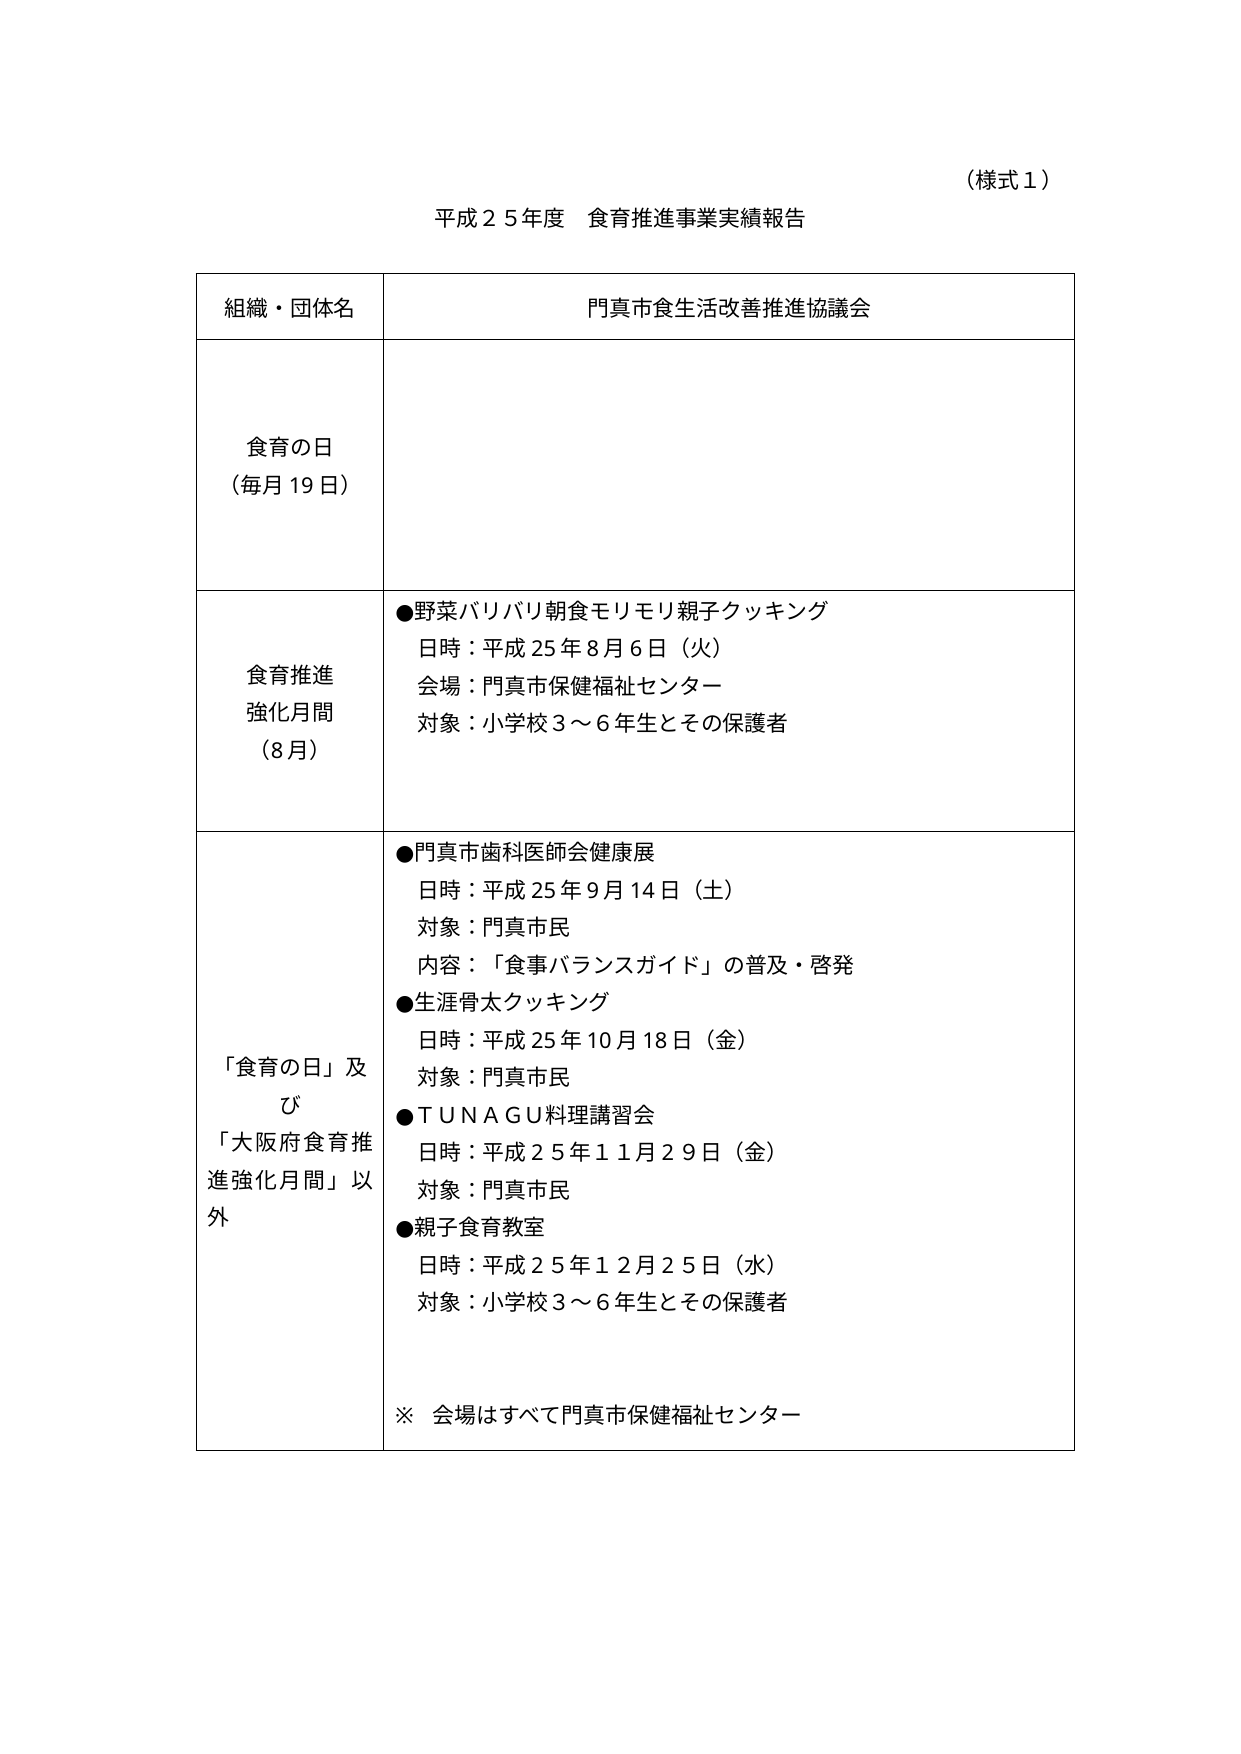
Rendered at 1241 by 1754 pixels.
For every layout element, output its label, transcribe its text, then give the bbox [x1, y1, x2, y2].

table_cell 「食育の日」及び 「大阪府食育推進強化月間」以外 [197, 832, 383, 1450]
table_cell 食育推進 強化月間 （8月） [197, 591, 383, 831]
text 平成２５年度 食育推進事業実績報告 [177, 198, 1063, 236]
table_cell ●野菜バリバリ朝食モリモリ親子クッキング 日時：平成25年8月6日（火） 会場：門真市保健福祉センター 対象：小学校３～６年生とその保護者 [384, 591, 1074, 831]
table_header 門真市食生活改善推進協議会 [384, 274, 1074, 339]
table_cell ●門真市歯科医師会健康展 日時：平成25年9月14日（土） 対象：門真市民 内容：「食事バランスガイド」の普及・啓発 ●生涯骨太クッキング 日時：平成25年10月18日（金） 対象：門真市民 ●ＴＵＮＡＧＵ料理講習会 日時：平成2５年１１月2９日（金） 対象：門真市民 ●親子食育教室 日時：平成2５年１２月2５日（水） 対象：小学校３～６年生とその保護者 会場はすべて門真市保健福祉センター [384, 832, 1074, 1450]
table_cell 食育の日 （毎月19日） [197, 340, 383, 590]
table_header 組織・団体名 [197, 274, 383, 339]
table_cell [384, 340, 1074, 590]
text （様式１） [177, 161, 1063, 198]
